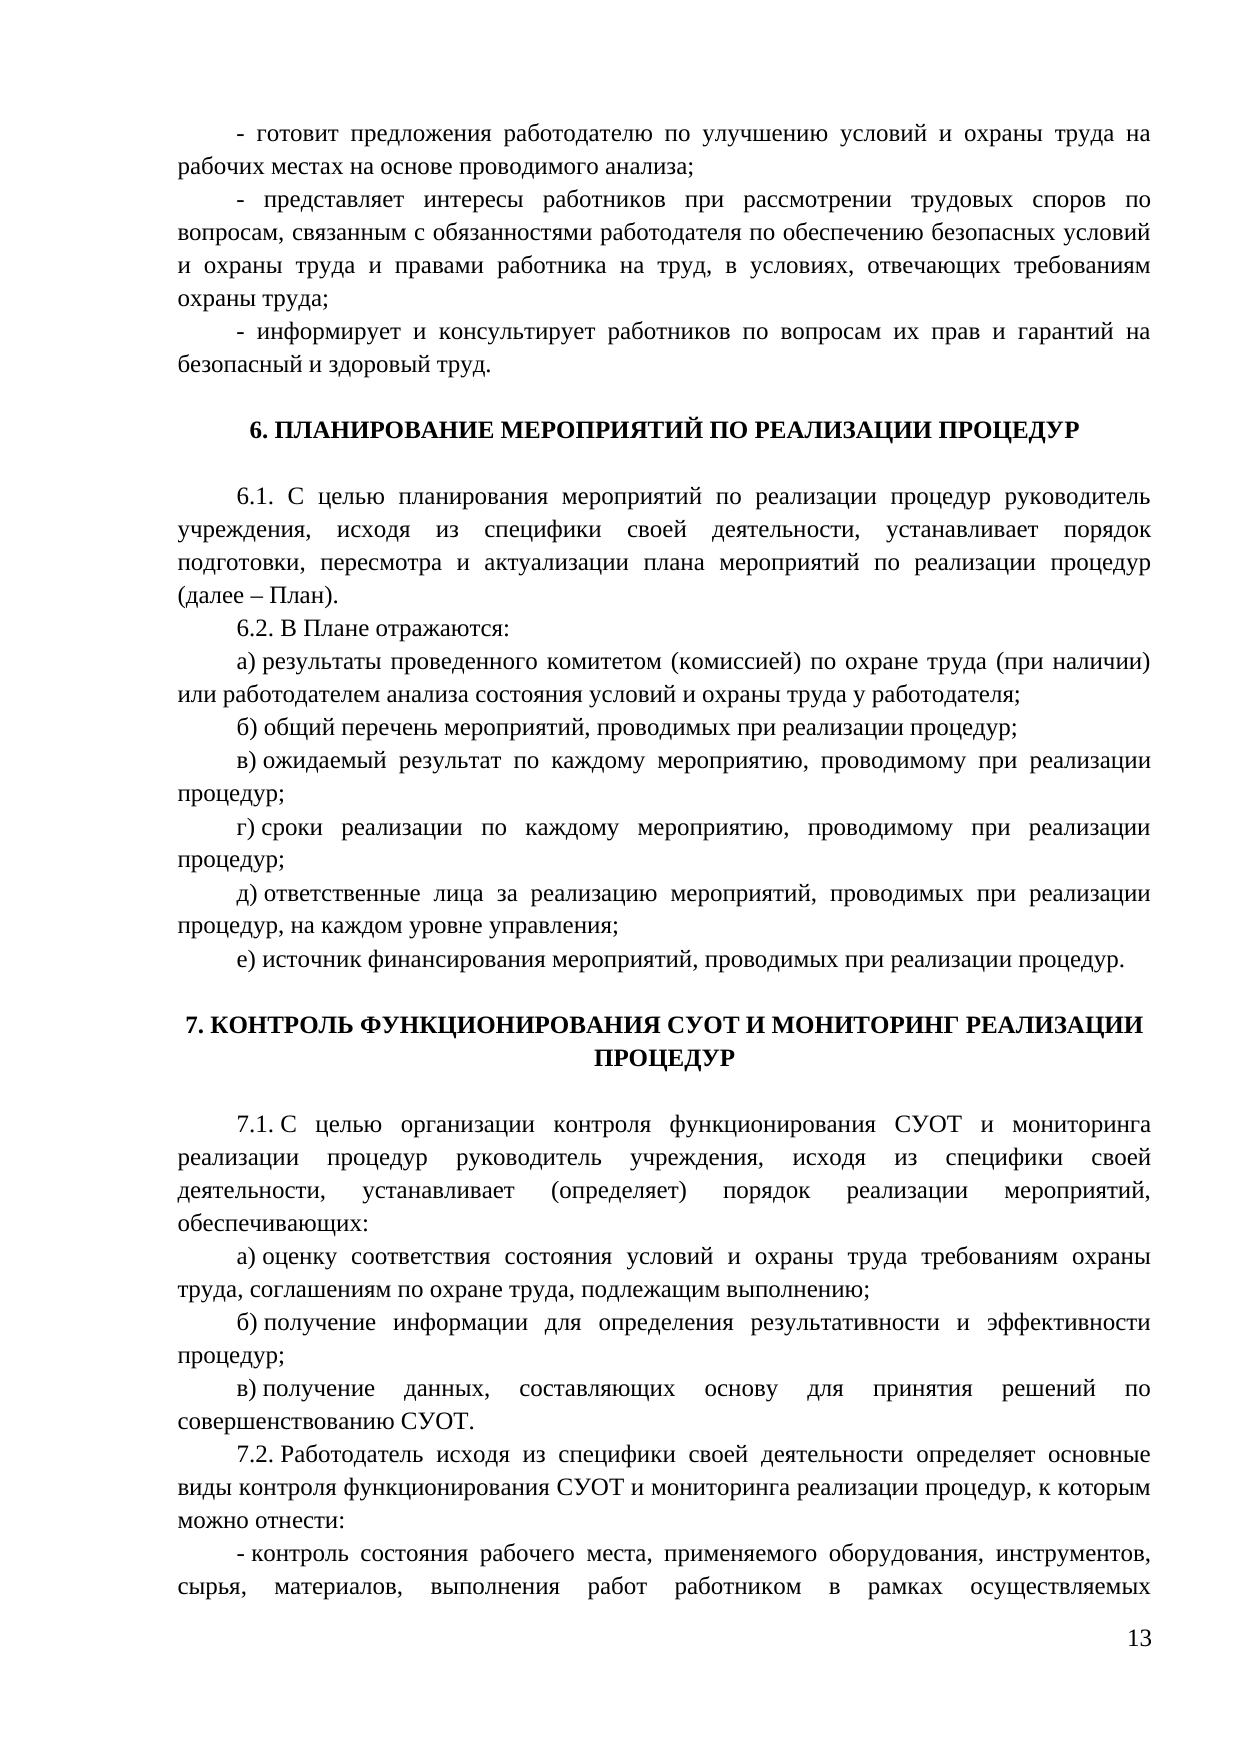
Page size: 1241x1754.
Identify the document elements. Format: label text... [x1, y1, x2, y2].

text а) результаты проведенного комитетом (комиссией) по охране труда (при наличии) или работодателем анализа состояния условий и охраны труда у работодателя; [177, 646, 1152, 708]
text е) источник финансирования мероприятий, проводимых при реализации процедур. [177, 944, 1152, 972]
text 7. КОНТРОЛЬ ФУНКЦИОНИРОВАНИЯ СУОТ И МОНИТОРИНГ РЕАЛИЗАЦИИ ПРОЦЕДУР [177, 1010, 1152, 1071]
text б) общий перечень мероприятий, проводимых при реализации процедур; [177, 712, 1152, 741]
text в) ожидаемый результат по каждому мероприятию, проводимому при реализации процедур; [177, 746, 1152, 807]
text 6.2. В Плане отражаются: [177, 613, 1152, 642]
text а) оценку соответствия состояния условий и охраны труда требованиям охраны труда, соглашениям по охране труда, подлежащим выполнению; [177, 1241, 1152, 1303]
text 7.2. Работодатель исходя из специфики своей деятельности определяет основные виды контроля функционирования СУОТ и мониторинга реализации процедур, к которым можно отнести: [177, 1439, 1152, 1534]
text б) получение информации для определения результативности и эффективности процедур; [177, 1307, 1152, 1369]
text в) получение данных, составляющих основу для принятия решений по совершенствованию СУОТ. [177, 1373, 1152, 1435]
text г) сроки реализации по каждому мероприятию, проводимому при реализации процедур; [177, 812, 1152, 873]
text 7.1. С целью организации контроля функционирования СУОТ и мониторинга реализации процедур руководитель учреждения, исходя из специфики своей деятельности, устанавливает (определяет) порядок реализации мероприятий, обеспечивающих: [177, 1109, 1152, 1237]
text 6.1. С целью планирования мероприятий по реализации процедур руководитель учреждения, исходя из специфики своей деятельности, устанавливает порядок подготовки, пересмотра и актуализации плана мероприятий по реализации процедур (далее – План). [177, 481, 1152, 609]
text - информирует и консультирует работников по вопросам их прав и гарантий на безопасный и здоровый труд. [177, 316, 1152, 378]
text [177, 1538, 1152, 1600]
text 6. ПЛАНИРОВАНИЕ МЕРОПРИЯТИЙ ПО РЕАЛИЗАЦИИ ПРОЦЕДУР [177, 415, 1152, 444]
text д) ответственные лица за реализацию мероприятий, проводимых при реализации процедур, на каждом уровне управления; [177, 878, 1152, 939]
text - готовит предложения работодателю по улучшению условий и охраны труда на рабочих местах на основе проводимого анализа; [177, 118, 1152, 180]
text - представляет интересы работников при рассмотрении трудовых споров по вопросам, связанным с обязанностями работодателя по обеспечению безопасных условий и охраны труда и правами работника на труд, в условиях, отвечающих требованиям охраны труда; [177, 184, 1152, 312]
